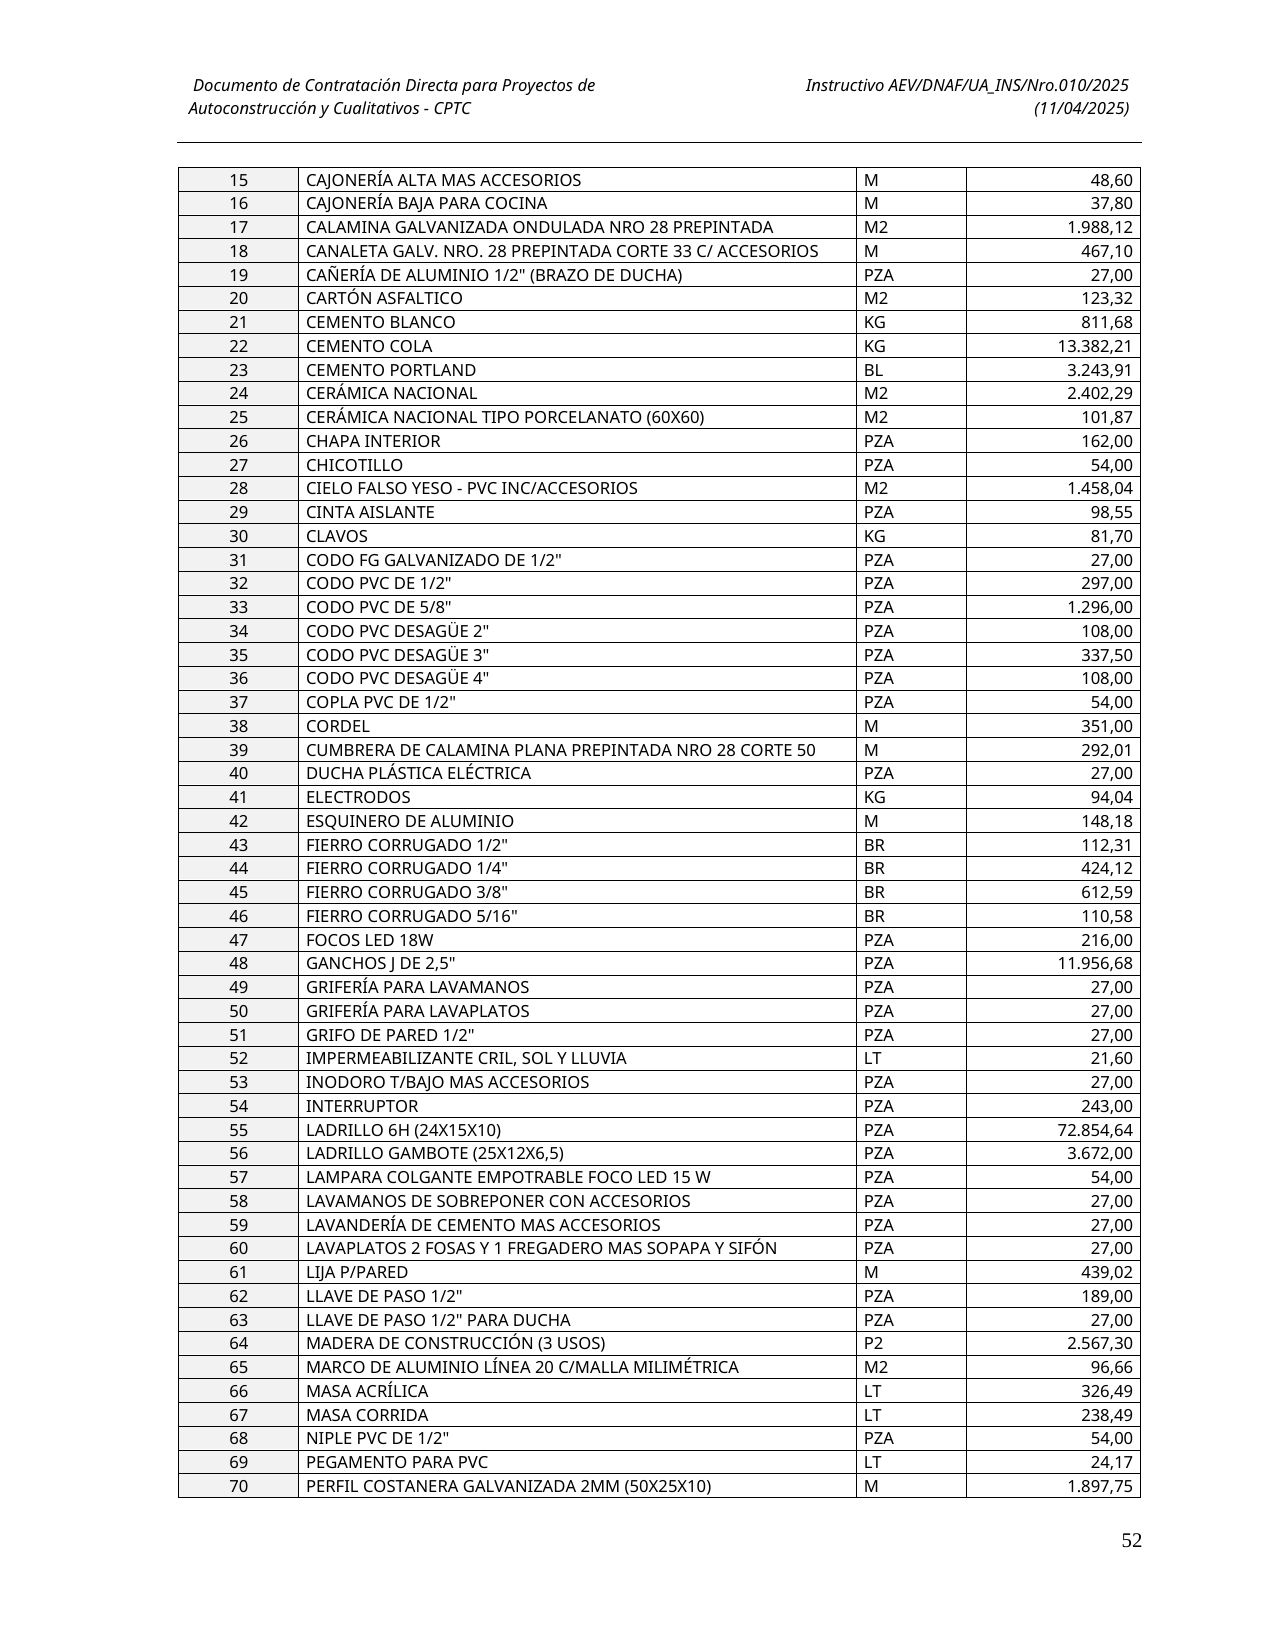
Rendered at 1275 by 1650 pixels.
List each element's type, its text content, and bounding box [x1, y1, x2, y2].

table_cell CARTÓN ASFALTICO [299, 287, 856, 309]
table_cell 25 [179, 406, 298, 428]
table_cell 27,00 [967, 762, 1140, 784]
table_cell CAJONERÍA BAJA PARA COCINA [299, 192, 856, 214]
table_cell 1.458,04 [967, 477, 1140, 499]
table_cell PEGAMENTO PARA PVC [299, 1451, 856, 1473]
table_cell LAMPARA COLGANTE EMPOTRABLE FOCO LED 15 W [299, 1166, 856, 1188]
table_cell LLAVE DE PASO 1/2" PARA DUCHA [299, 1308, 856, 1331]
table_cell 19 [179, 263, 298, 286]
table_cell 11.956,68 [967, 952, 1140, 974]
table_cell 15 [179, 168, 298, 191]
table_cell 27 [179, 453, 298, 476]
table_cell 29 [179, 501, 298, 523]
table_cell PZA [857, 1189, 966, 1212]
table_cell PZA [857, 501, 966, 523]
table_cell 20 [179, 287, 298, 309]
table_cell 65 [179, 1356, 298, 1378]
table_cell 43 [179, 833, 298, 856]
table_cell 1.988,12 [967, 216, 1140, 238]
table_cell KG [857, 524, 966, 547]
table_cell 59 [179, 1213, 298, 1236]
table_cell PZA [857, 643, 966, 666]
table_cell PZA [857, 619, 966, 642]
table_cell 326,49 [967, 1379, 1140, 1402]
table_cell CERÁMICA NACIONAL TIPO PORCELANATO (60X60) [299, 406, 856, 428]
table_cell INODORO T/BAJO MAS ACCESORIOS [299, 1071, 856, 1093]
table_cell 37 [179, 691, 298, 713]
table_cell 424,12 [967, 857, 1140, 879]
table_cell M [857, 714, 966, 737]
table_cell 33 [179, 596, 298, 618]
table_cell CAJONERÍA ALTA MAS ACCESORIOS [299, 168, 856, 191]
table_cell 27,00 [967, 548, 1140, 571]
table_cell 54,00 [967, 691, 1140, 713]
table_cell 28 [179, 477, 298, 499]
table_cell 61 [179, 1261, 298, 1283]
table_cell PZA [857, 667, 966, 689]
table_cell 57 [179, 1166, 298, 1188]
table_cell 3.672,00 [967, 1142, 1140, 1164]
table_cell BR [857, 904, 966, 927]
table_cell 1.296,00 [967, 596, 1140, 618]
table_cell M [857, 192, 966, 214]
table_cell DUCHA PLÁSTICA ELÉCTRICA [299, 762, 856, 784]
table_cell BR [857, 857, 966, 879]
table_cell ELECTRODOS [299, 786, 856, 808]
table_cell 45 [179, 881, 298, 903]
table_cell CORDEL [299, 714, 856, 737]
table_cell 22 [179, 334, 298, 357]
table_cell 55 [179, 1118, 298, 1141]
table_cell KG [857, 311, 966, 333]
table_cell PZA [857, 263, 966, 286]
table_cell LLAVE DE PASO 1/2" [299, 1284, 856, 1307]
table_cell 292,01 [967, 738, 1140, 761]
table_cell 238,49 [967, 1403, 1140, 1426]
table_cell 60 [179, 1237, 298, 1259]
table_cell 46 [179, 904, 298, 927]
table_cell M2 [857, 382, 966, 404]
table_cell CODO FG GALVANIZADO DE 1/2" [299, 548, 856, 571]
table_cell 31 [179, 548, 298, 571]
table_cell 1.897,75 [967, 1474, 1140, 1497]
table_cell LT [857, 1451, 966, 1473]
table_cell 297,00 [967, 572, 1140, 594]
table_cell BR [857, 833, 966, 856]
table_cell CALAMINA GALVANIZADA ONDULADA NRO 28 PREPINTADA [299, 216, 856, 238]
table_cell PZA [857, 1284, 966, 1307]
table_cell GRIFERÍA PARA LAVAMANOS [299, 976, 856, 998]
table_cell 48 [179, 952, 298, 974]
table_cell CINTA AISLANTE [299, 501, 856, 523]
table_cell 35 [179, 643, 298, 666]
table_cell 47 [179, 928, 298, 951]
table_cell 123,32 [967, 287, 1140, 309]
table_cell 27,00 [967, 1023, 1140, 1046]
table_cell 27,00 [967, 1189, 1140, 1212]
table_cell 81,70 [967, 524, 1140, 547]
table_cell PZA [857, 548, 966, 571]
table_cell PZA [857, 1308, 966, 1331]
table_cell MARCO DE ALUMINIO LÍNEA 20 C/MALLA MILIMÉTRICA [299, 1356, 856, 1378]
table_cell PZA [857, 952, 966, 974]
table_cell PZA [857, 1094, 966, 1117]
table_cell 13.382,21 [967, 334, 1140, 357]
table_cell M [857, 168, 966, 191]
table_cell PZA [857, 1118, 966, 1141]
table_cell 162,00 [967, 429, 1140, 452]
table_cell LT [857, 1047, 966, 1069]
table_cell 98,55 [967, 501, 1140, 523]
table_cell P2 [857, 1332, 966, 1354]
table_cell KG [857, 334, 966, 357]
table_cell LADRILLO GAMBOTE (25X12X6,5) [299, 1142, 856, 1164]
table_cell MASA CORRIDA [299, 1403, 856, 1426]
table_cell 110,58 [967, 904, 1140, 927]
table_cell CUMBRERA DE CALAMINA PLANA PREPINTADA NRO 28 CORTE 50 [299, 738, 856, 761]
table_cell FIERRO CORRUGADO 3/8" [299, 881, 856, 903]
table_cell 68 [179, 1427, 298, 1449]
table_cell PZA [857, 691, 966, 713]
table_cell KG [857, 786, 966, 808]
table_cell FIERRO CORRUGADO 1/4" [299, 857, 856, 879]
table_cell 30 [179, 524, 298, 547]
table_cell 24 [179, 382, 298, 404]
table_cell 50 [179, 999, 298, 1022]
table_cell 27,00 [967, 1308, 1140, 1331]
table_cell ESQUINERO DE ALUMINIO [299, 809, 856, 832]
table_cell 27,00 [967, 1237, 1140, 1259]
table_cell 27,00 [967, 976, 1140, 998]
table_cell CEMENTO BLANCO [299, 311, 856, 333]
table_cell 811,68 [967, 311, 1140, 333]
table_cell CLAVOS [299, 524, 856, 547]
table_cell 18 [179, 239, 298, 262]
table_cell CODO PVC DESAGÜE 2" [299, 619, 856, 642]
table_cell PZA [857, 596, 966, 618]
table_cell 63 [179, 1308, 298, 1331]
table_cell 243,00 [967, 1094, 1140, 1117]
table_cell CEMENTO COLA [299, 334, 856, 357]
table_cell 216,00 [967, 928, 1140, 951]
table_cell 439,02 [967, 1261, 1140, 1283]
table_cell M [857, 1474, 966, 1497]
table_cell 337,50 [967, 643, 1140, 666]
table_cell PZA [857, 453, 966, 476]
table_cell CODO PVC DE 1/2" [299, 572, 856, 594]
table_cell 54,00 [967, 1427, 1140, 1449]
table_cell 112,31 [967, 833, 1140, 856]
table_cell 54 [179, 1094, 298, 1117]
table_cell 51 [179, 1023, 298, 1046]
table_cell LIJA P/PARED [299, 1261, 856, 1283]
table_cell GRIFERÍA PARA LAVAPLATOS [299, 999, 856, 1022]
table_cell PZA [857, 1142, 966, 1164]
table_cell 27,00 [967, 1071, 1140, 1093]
table_cell MASA ACRÍLICA [299, 1379, 856, 1402]
table_cell PZA [857, 928, 966, 951]
table_cell 27,00 [967, 1213, 1140, 1236]
table_cell FIERRO CORRUGADO 1/2" [299, 833, 856, 856]
table_cell 69 [179, 1451, 298, 1473]
table_cell PZA [857, 1166, 966, 1188]
table_cell 53 [179, 1071, 298, 1093]
table_cell 56 [179, 1142, 298, 1164]
table_cell M2 [857, 216, 966, 238]
table_cell 66 [179, 1379, 298, 1402]
table_cell PZA [857, 429, 966, 452]
table_cell 108,00 [967, 667, 1140, 689]
table_cell CODO PVC DE 5/8" [299, 596, 856, 618]
table_cell 23 [179, 358, 298, 381]
table_cell M2 [857, 406, 966, 428]
table_cell CODO PVC DESAGÜE 4" [299, 667, 856, 689]
table_cell M [857, 738, 966, 761]
table_cell PZA [857, 1023, 966, 1046]
table_cell M2 [857, 1356, 966, 1378]
table_cell 24,17 [967, 1451, 1140, 1473]
table_cell 612,59 [967, 881, 1140, 903]
table_cell 108,00 [967, 619, 1140, 642]
table_cell INTERRUPTOR [299, 1094, 856, 1117]
table_cell 351,00 [967, 714, 1140, 737]
table_cell 2.567,30 [967, 1332, 1140, 1354]
table_cell 36 [179, 667, 298, 689]
table_cell 189,00 [967, 1284, 1140, 1307]
table_cell PZA [857, 976, 966, 998]
table_cell GRIFO DE PARED 1/2" [299, 1023, 856, 1046]
table_cell BL [857, 358, 966, 381]
table_cell PZA [857, 762, 966, 784]
table_cell 49 [179, 976, 298, 998]
table_cell LAVAMANOS DE SOBREPONER CON ACCESORIOS [299, 1189, 856, 1212]
table_cell LT [857, 1403, 966, 1426]
table_cell MADERA DE CONSTRUCCIÓN (3 USOS) [299, 1332, 856, 1354]
table_cell GANCHOS J DE 2,5" [299, 952, 856, 974]
table_cell 26 [179, 429, 298, 452]
table_cell 54,00 [967, 453, 1140, 476]
table_cell 52 [179, 1047, 298, 1069]
table_cell 32 [179, 572, 298, 594]
table_cell BR [857, 881, 966, 903]
table_cell 62 [179, 1284, 298, 1307]
table_cell CODO PVC DESAGÜE 3" [299, 643, 856, 666]
table_cell CANALETA GALV. NRO. 28 PREPINTADA CORTE 33 C/ ACCESORIOS [299, 239, 856, 262]
table_cell 44 [179, 857, 298, 879]
table_cell 21,60 [967, 1047, 1140, 1069]
table_cell M2 [857, 477, 966, 499]
table_cell 16 [179, 192, 298, 214]
table_cell CIELO FALSO YESO - PVC INC/ACCESORIOS [299, 477, 856, 499]
table_cell COPLA PVC DE 1/2" [299, 691, 856, 713]
table_cell 3.243,91 [967, 358, 1140, 381]
table_cell 27,00 [967, 263, 1140, 286]
table_cell M [857, 239, 966, 262]
table_cell CAÑERÍA DE ALUMINIO 1/2" (BRAZO DE DUCHA) [299, 263, 856, 286]
table_cell M2 [857, 287, 966, 309]
table_cell LADRILLO 6H (24X15X10) [299, 1118, 856, 1141]
table_cell 2.402,29 [967, 382, 1140, 404]
table_cell M [857, 809, 966, 832]
table_cell LT [857, 1379, 966, 1402]
table_cell PZA [857, 572, 966, 594]
table_cell IMPERMEABILIZANTE CRIL, SOL Y LLUVIA [299, 1047, 856, 1069]
table_cell 38 [179, 714, 298, 737]
table_cell CHICOTILLO [299, 453, 856, 476]
table_cell 96,66 [967, 1356, 1140, 1378]
table_cell PERFIL COSTANERA GALVANIZADA 2MM (50X25X10) [299, 1474, 856, 1497]
table_cell 67 [179, 1403, 298, 1426]
table_cell 42 [179, 809, 298, 832]
table_cell 48,60 [967, 168, 1140, 191]
table_cell CERÁMICA NACIONAL [299, 382, 856, 404]
table_cell 70 [179, 1474, 298, 1497]
table_cell LAVAPLATOS 2 FOSAS Y 1 FREGADERO MAS SOPAPA Y SIFÓN [299, 1237, 856, 1259]
table_cell PZA [857, 1071, 966, 1093]
table_cell LAVANDERÍA DE CEMENTO MAS ACCESORIOS [299, 1213, 856, 1236]
table_cell 58 [179, 1189, 298, 1212]
table_cell FOCOS LED 18W [299, 928, 856, 951]
table_cell 17 [179, 216, 298, 238]
table_cell 54,00 [967, 1166, 1140, 1188]
table_cell 94,04 [967, 786, 1140, 808]
table_cell 40 [179, 762, 298, 784]
table_cell 101,87 [967, 406, 1140, 428]
table_cell 34 [179, 619, 298, 642]
table_cell M [857, 1261, 966, 1283]
table_cell 467,10 [967, 239, 1140, 262]
table_cell 39 [179, 738, 298, 761]
table_cell PZA [857, 999, 966, 1022]
table_cell 64 [179, 1332, 298, 1354]
table_cell 37,80 [967, 192, 1140, 214]
table_cell PZA [857, 1213, 966, 1236]
table_cell 27,00 [967, 999, 1140, 1022]
table_cell PZA [857, 1427, 966, 1449]
table_cell 41 [179, 786, 298, 808]
table_cell NIPLE PVC DE 1/2" [299, 1427, 856, 1449]
table_cell CHAPA INTERIOR [299, 429, 856, 452]
table_cell 21 [179, 311, 298, 333]
table_cell 148,18 [967, 809, 1140, 832]
table_cell PZA [857, 1237, 966, 1259]
table_cell CEMENTO PORTLAND [299, 358, 856, 381]
table_cell FIERRO CORRUGADO 5/16" [299, 904, 856, 927]
table_cell 72.854,64 [967, 1118, 1140, 1141]
